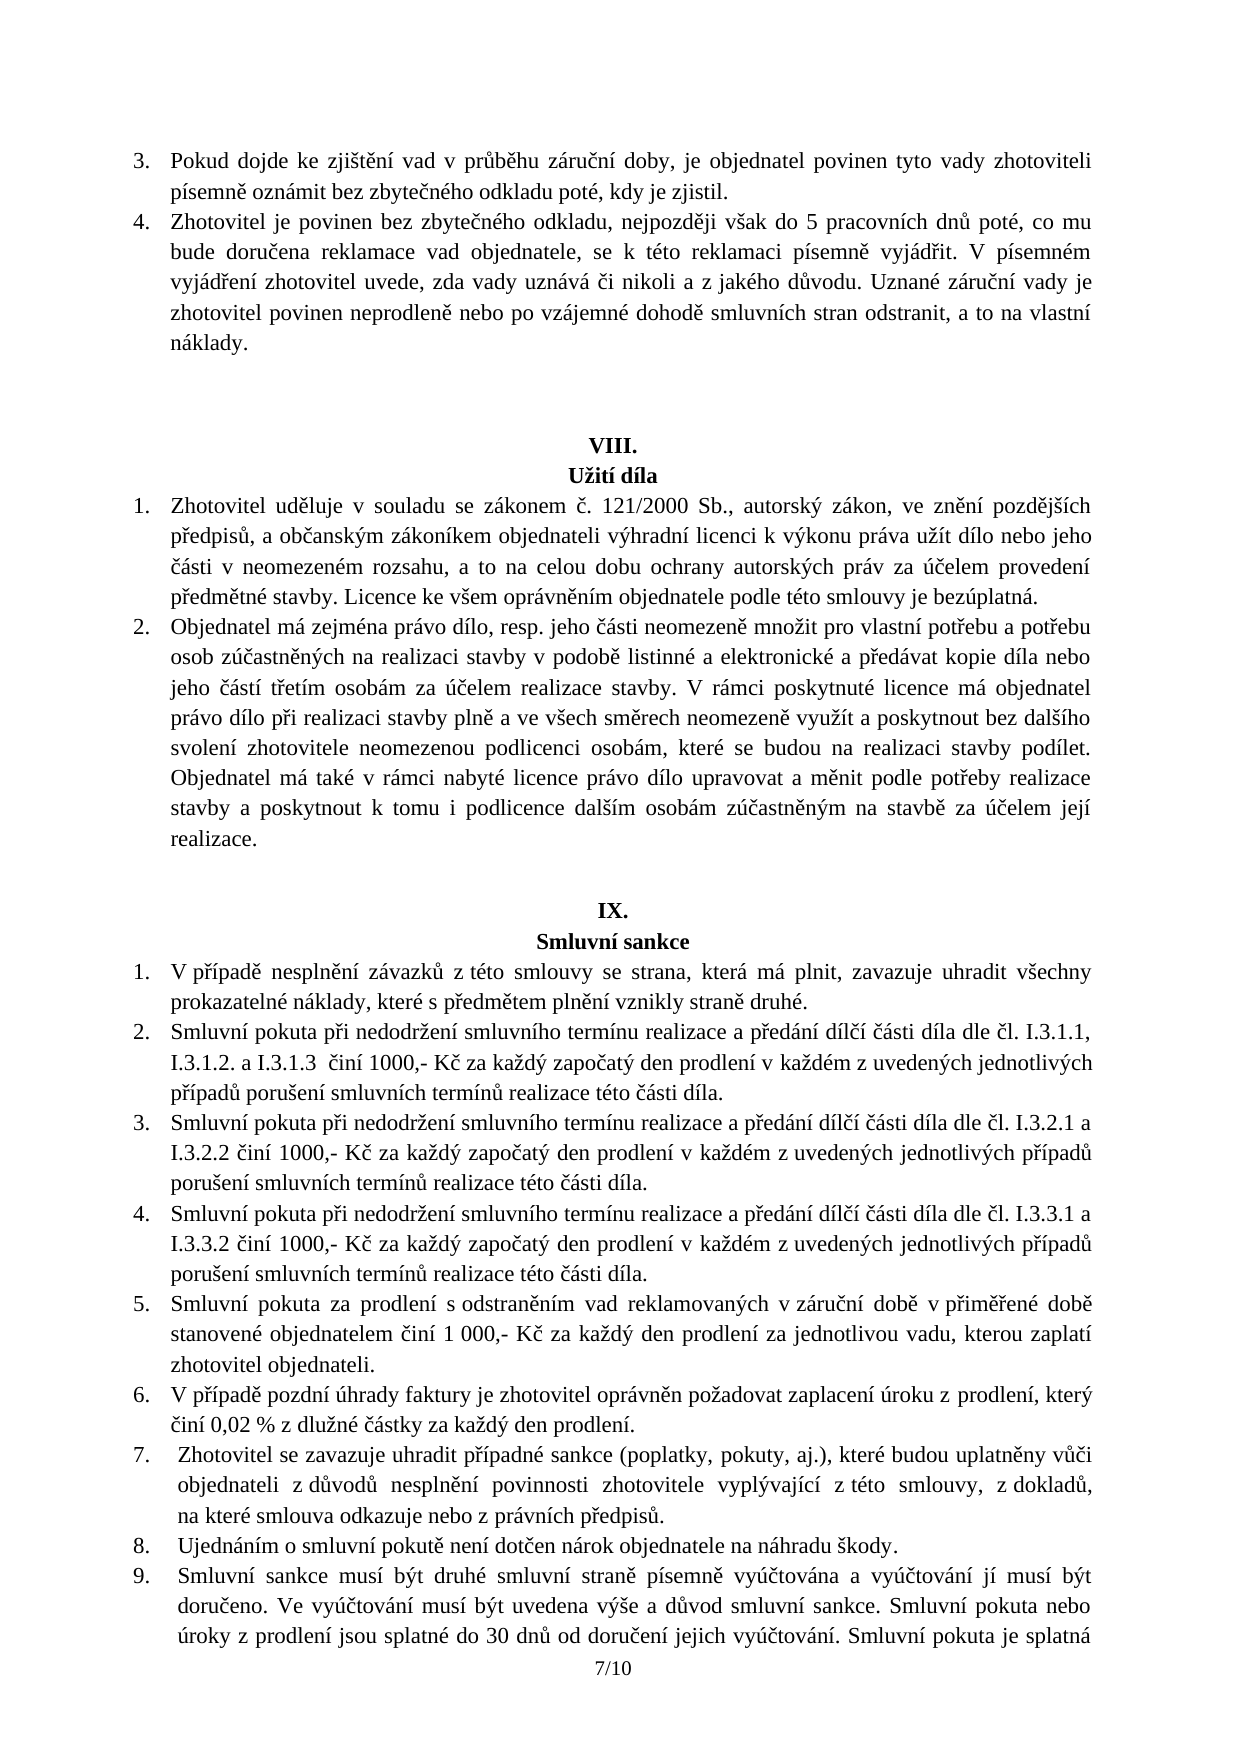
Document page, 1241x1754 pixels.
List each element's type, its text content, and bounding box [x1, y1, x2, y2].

list Zhotovitel je povinen bez zbytečného odkladu, nejpozději však do 5 pracovních dnů poté, co mu bude doručena reklamace vad objednatele, se k této reklamaci písemně vyjádřit. V písemném vyjádření zhotovitel uvede, zda vady uznává či nikoli a z jakého důvodu. Uznané záruční vady je zhotovitel povinen neprodleně nebo po vzájemné dohodě smluvních stran odstranit, a to na vlastní náklady. [133, 208, 1093, 355]
text VIII. [133, 432, 1093, 458]
list Smluvní pokuta za prodlení s odstraněním vad reklamovaných v záruční době v přiměřené době stanovené objednatelem činí 1 000,- Kč za každý den prodlení za jednotlivou vadu, kterou zaplatí zhotovitel objednateli. [133, 1290, 1093, 1377]
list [133, 1562, 1093, 1649]
list Ujednáním o smluvní pokutě není dotčen nárok objednatele na náhradu škody. [133, 1532, 1093, 1558]
list V případě pozdní úhrady faktury je zhotovitel oprávněn požadovat zaplacení úroku z prodlení, který činí 0,02 % z dlužné částky za každý den prodlení. [133, 1381, 1093, 1437]
text IX. [133, 898, 1093, 924]
list V případě nesplnění závazků z této smlouvy se strana, která má plnit, zavazuje uhradit všechny prokazatelné náklady, které s předmětem plnění vznikly straně druhé. [133, 958, 1093, 1014]
text Užití díla [133, 462, 1093, 488]
list Zhotovitel se zavazuje uhradit případné sankce (poplatky, pokuty, aj.), které budou uplatněny vůči objednateli z důvodů nesplnění povinnosti zhotovitele vyplývající z této smlouvy, z dokladů, na které smlouva odkazuje nebo z právních předpisů. [133, 1441, 1093, 1528]
list Smluvní pokuta při nedodržení smluvního termínu realizace a předání dílčí části díla dle čl. I.3.1.1, I.3.1.2. a I.3.1.3 činí 1000,- Kč za každý započatý den prodlení v každém z uvedených jednotlivých případů porušení smluvních termínů realizace této části díla. [133, 1018, 1093, 1105]
list Objednatel má zejména právo dílo, resp. jeho části neomezeně množit pro vlastní potřebu a potřebu osob zúčastněných na realizaci stavby v podobě listinné a elektronické a předávat kopie díla nebo jeho částí třetím osobám za účelem realizace stavby. V rámci poskytnuté licence má objednatel právo dílo při realizaci stavby plně a ve všech směrech neomezeně využít a poskytnout bez dalšího svolení zhotovitele neomezenou podlicenci osobám, které se budou na realizaci stavby podílet. Objednatel má také v rámci nabyté licence právo dílo upravovat a měnit podle potřeby realizace stavby a poskytnout k tomu i podlicence dalším osobám zúčastněným na stavbě za účelem její realizace. [133, 613, 1093, 851]
list Smluvní pokuta při nedodržení smluvního termínu realizace a předání dílčí části díla dle čl. I.3.3.1 a I.3.3.2 činí 1000,- Kč za každý započatý den prodlení v každém z uvedených jednotlivých případů porušení smluvních termínů realizace této části díla. [133, 1200, 1093, 1286]
list Pokud dojde ke zjištění vad v průběhu záruční doby, je objednatel povinen tyto vady zhotoviteli písemně oznámit bez zbytečného odkladu poté, kdy je zjistil. [133, 148, 1093, 204]
list Zhotovitel uděluje v souladu se zákonem č. 121/2000 Sb., autorský zákon, ve znění pozdějších předpisů, a občanským zákoníkem objednateli výhradní licenci k výkonu práva užít dílo nebo jeho části v neomezeném rozsahu, a to na celou dobu ochrany autorských práv za účelem provedení předmětné stavby. Licence ke všem oprávněním objednatele podle této smlouvy je bezúplatná. [133, 492, 1093, 609]
list Smluvní pokuta při nedodržení smluvního termínu realizace a předání dílčí části díla dle čl. I.3.2.1 a I.3.2.2 činí 1000,- Kč za každý započatý den prodlení v každém z uvedených jednotlivých případů porušení smluvních termínů realizace této části díla. [133, 1109, 1093, 1196]
text Smluvní sankce [133, 928, 1093, 954]
